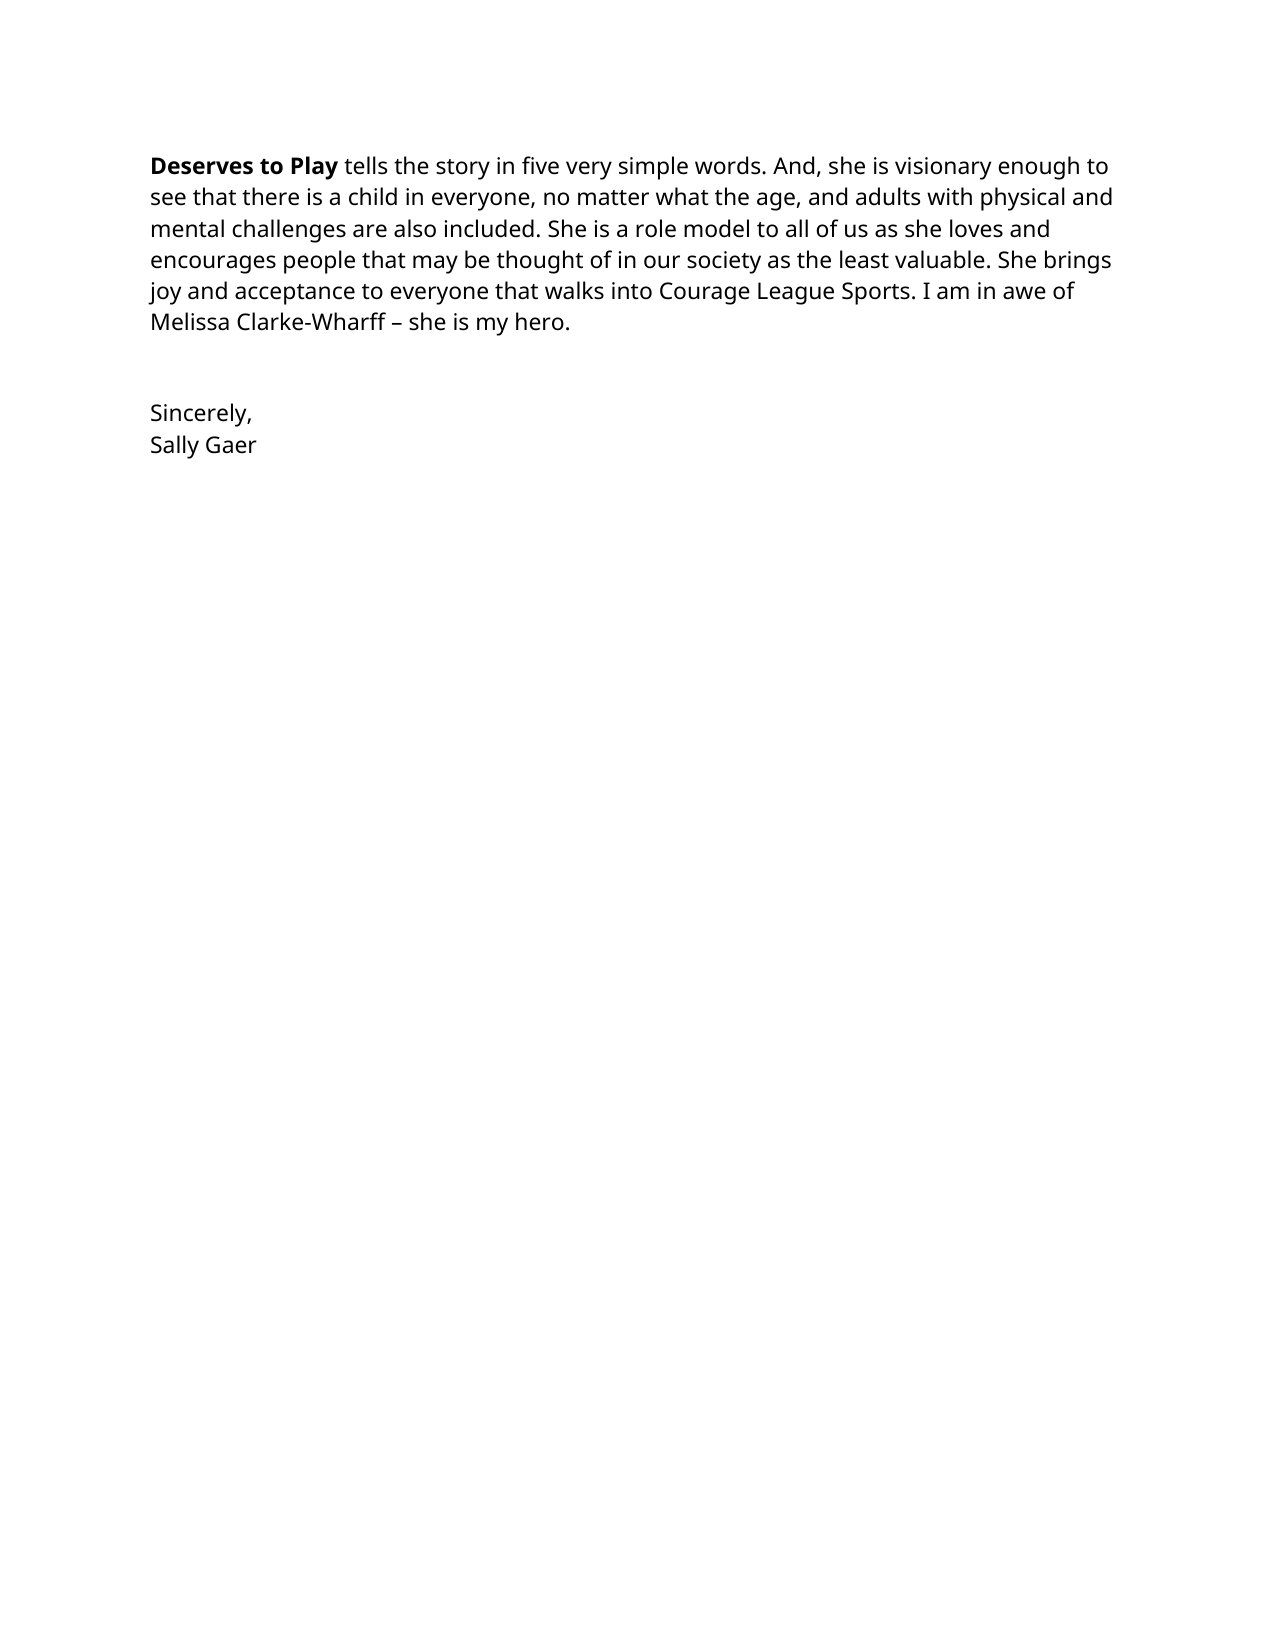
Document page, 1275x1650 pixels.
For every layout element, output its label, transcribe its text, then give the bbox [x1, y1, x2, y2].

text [150, 150, 1125, 337]
text Sincerely, [150, 397, 1125, 429]
text Sally Gaer [150, 429, 1125, 460]
